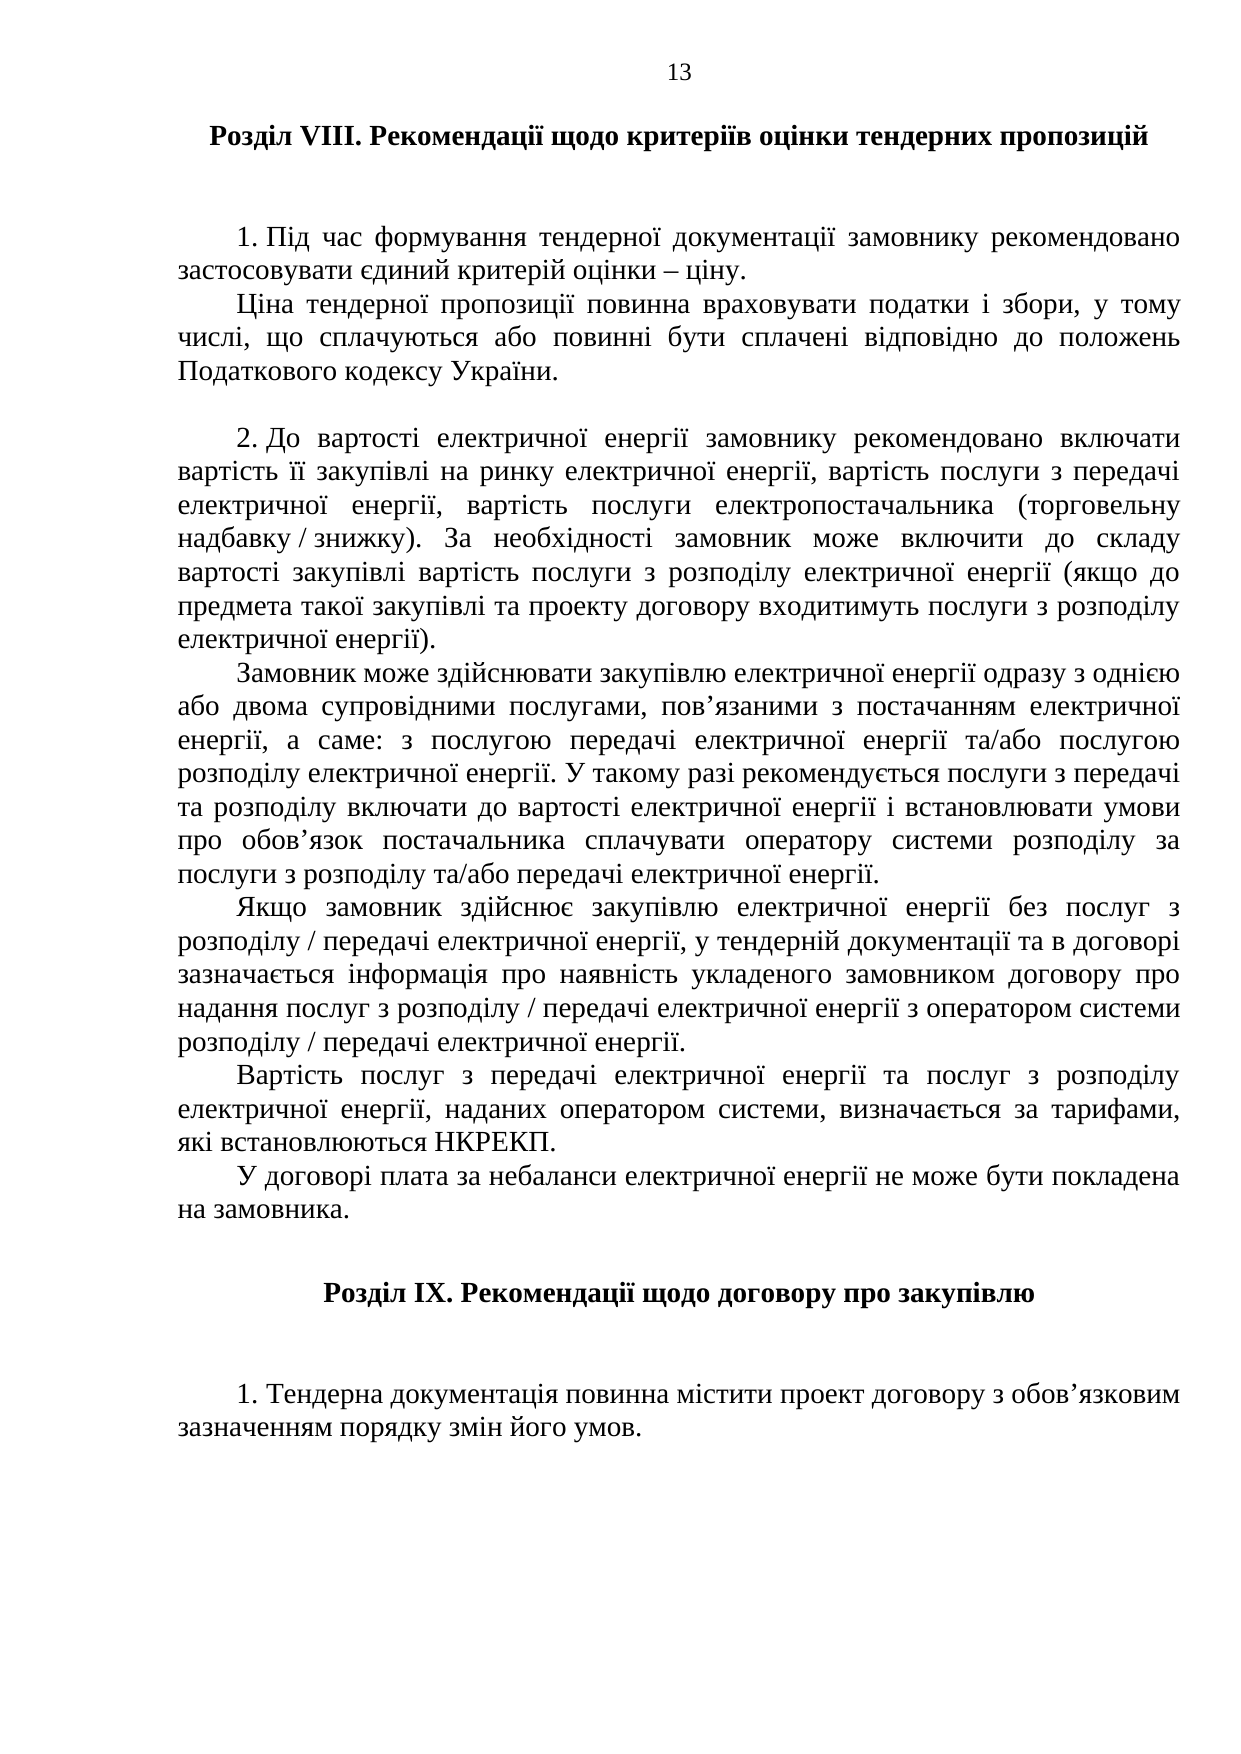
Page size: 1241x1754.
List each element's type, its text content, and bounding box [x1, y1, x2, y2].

text 1. Під час формування тендерної документації замовнику рекомендовано застосовувати єдиний критерій оцінки – ціну. [177, 219, 1181, 286]
text Вартість послуг з передачі електричної енергії та послуг з розподілу електричної енергії, наданих оператором системи, визначається за тарифами, які встановлюються НКРЕКП. [177, 1057, 1181, 1158]
text Замовник може здійснювати закупівлю електричної енергії одразу з однією або двома супровідними послугами, пов’язаними з постачанням електричної енергії, а саме: з послугою передачі електричної енергії та/або послугою розподілу електричної енергії. У такому разі рекомендується послуги з передачі та розподілу включати до вартості електричної енергії і встановлювати умови про обов’язок постачальника сплачувати оператору системи розподілу за послуги з розподілу та/або передачі електричної енергії. [177, 655, 1181, 889]
text Розділ VIII. Рекомендації щодо критеріїв оцінки тендерних пропозицій [177, 118, 1181, 152]
text Розділ IX. Рекомендації щодо договору про закупівлю [177, 1275, 1181, 1309]
text У договорі плата за небаланси електричної енергії не може бути покладена на замовника. [177, 1158, 1181, 1225]
text 1. Тендерна документація повинна містити проект договору з обов’язковим зазначенням порядку змін його умов. [177, 1376, 1181, 1443]
text Якщо замовник здійснює закупівлю електричної енергії без послуг з розподілу / передачі електричної енергії, у тендерній документації та в договорі зазначається інформація про наявність укладеного замовником договору про надання послуг з розподілу / передачі електричної енергії з оператором системи розподілу / передачі електричної енергії. [177, 889, 1181, 1057]
text 2. До вартості електричної енергії замовнику рекомендовано включати вартість її закупівлі на ринку електричної енергії, вартість послуги з передачі електричної енергії, вартість послуги електропостачальника (торговельну надбавку / знижку). За необхідності замовник може включити до складу вартості закупівлі вартість послуги з розподілу електричної енергії (якщо до предмета такої закупівлі та проекту договору входитимуть послуги з розподілу електричної енергії). [177, 420, 1181, 655]
text Ціна тендерної пропозиції повинна враховувати податки і збори, у тому числі, що сплачуються або повинні бути сплачені відповідно до положень Податкового кодексу України. [177, 286, 1181, 386]
